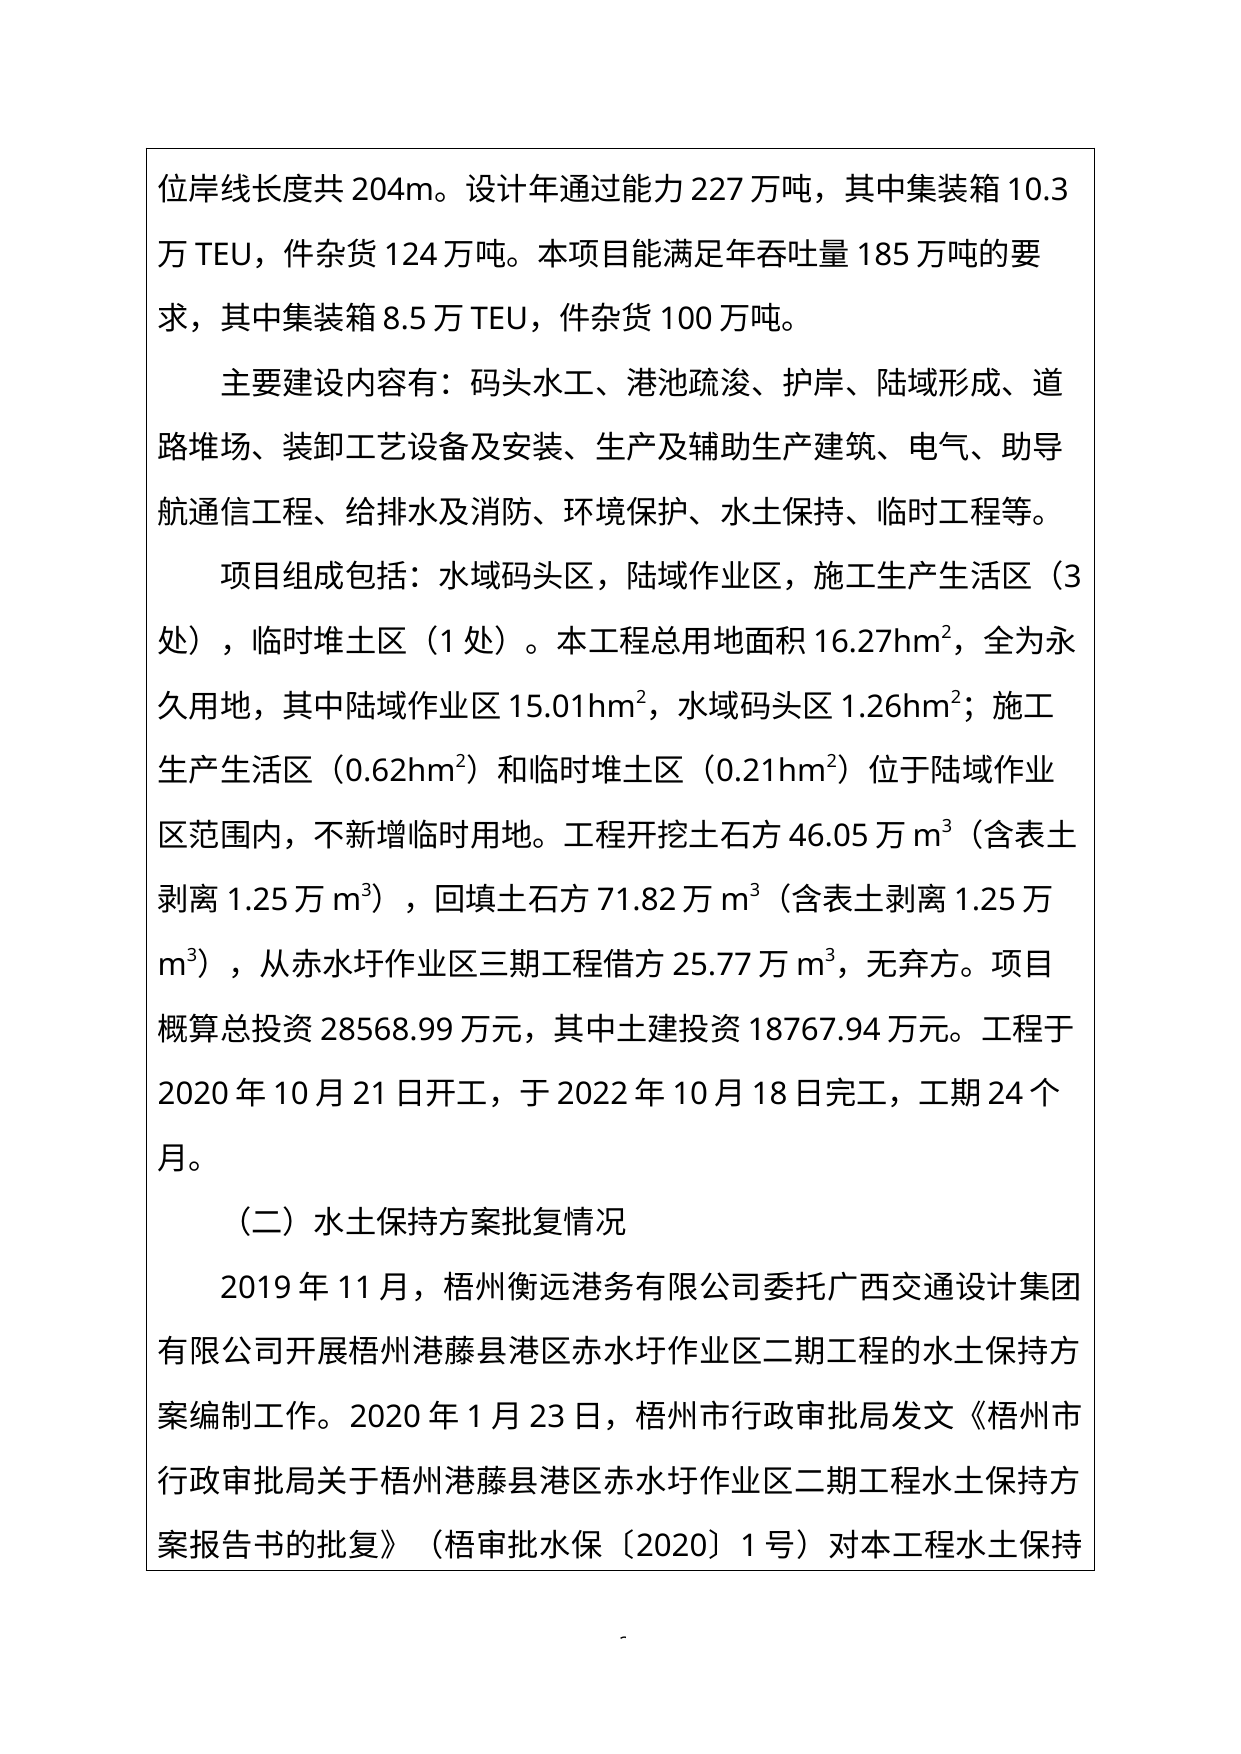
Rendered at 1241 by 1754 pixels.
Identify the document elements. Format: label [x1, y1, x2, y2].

table_header [147, 149, 1094, 1569]
